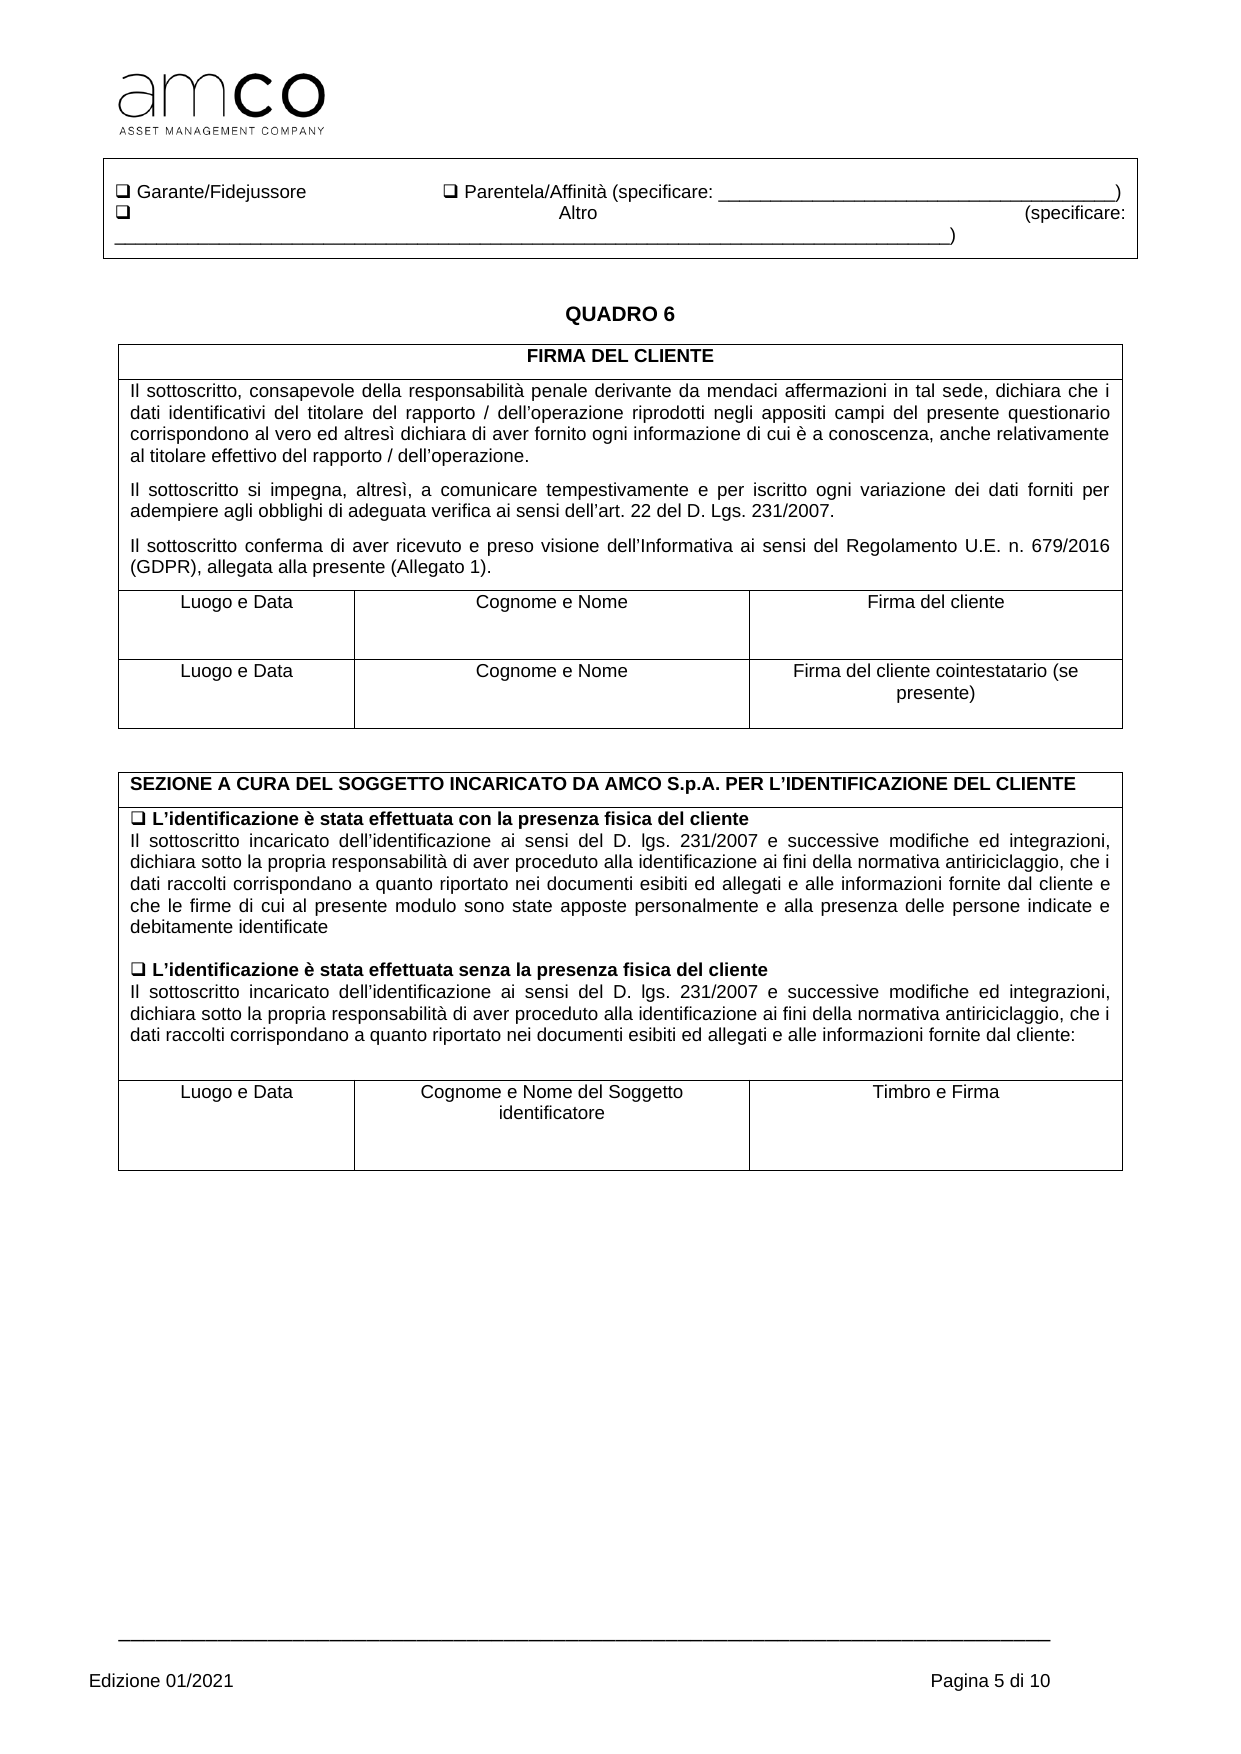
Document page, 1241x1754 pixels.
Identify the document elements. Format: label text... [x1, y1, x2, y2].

table_cell Cognome e Nome del Soggetto identificatore [355, 1081, 749, 1170]
text QUADRO 6 [118, 301, 1122, 325]
table_cell L’identificazione è stata effettuata con la presenza fisica del cliente Il sottoscritto incaricato dell’identificazione ai sensi del D. lgs. 231/2007 e successive modifiche ed integrazioni, dichiara sotto la propria responsabilità di aver proceduto alla identificazione ai fini della normativa antiriciclaggio, che i dati raccolti corrispondano a quanto riportato nei documenti esibiti ed allegati e alle informazioni fornite dal cliente e che le firme di cui al presente modulo sono state apposte personalmente e alla presenza delle persone indicate e debitamente identificate L’identificazione è stata effettuata senza la presenza fisica del cliente Il sottoscritto incaricato dell’identificazione ai sensi del D. lgs. 231/2007 e successive modifiche ed integrazioni, dichiara sotto la propria responsabilità di aver proceduto alla identificazione ai fini della normativa antiriciclaggio, che i dati raccolti corrispondano a quanto riportato nei documenti esibiti ed allegati e alle informazioni fornite dal cliente: [119, 808, 1122, 1079]
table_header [104, 159, 1137, 258]
table_cell Firma del cliente cointestatario (se presente) [750, 660, 1122, 728]
table_cell Cognome e Nome [355, 660, 749, 728]
table_cell Luogo e Data [119, 660, 354, 728]
picture [118, 73, 325, 135]
table_cell Il sottoscritto, consapevole della responsabilità penale derivante da mendaci affermazioni in tal sede, dichiara che i dati identificativi del titolare del rapporto / dell’operazione riprodotti negli appositi campi del presente questionario corrispondono al vero ed altresì dichiara di aver fornito ogni informazione di cui è a conoscenza, anche relativamente al titolare effettivo del rapporto / dell’operazione. Il sottoscritto si impegna, altresì, a comunicare tempestivamente e per iscritto ogni variazione dei dati forniti per adempiere agli obblighi di adeguata verifica ai sensi dell’art. 22 del D. Lgs. 231/2007. Il sottoscritto conferma di aver ricevuto e preso visione dell’Informativa ai sensi del Regolamento U.E. n. 679/2016 (GDPR), allegata alla presente (Allegato 1). [119, 380, 1122, 590]
table_cell Cognome e Nome [355, 591, 749, 659]
table_cell Timbro e Firma [750, 1081, 1122, 1170]
table_cell Firma del cliente [750, 591, 1122, 659]
table_header SEZIONE A CURA DEL SOGGETTO INCARICATO DA AMCO S.p.A. PER L’IDENTIFICAZIONE DEL CLIENTE [119, 773, 1122, 807]
table_header FIRMA DEL CLIENTE [119, 345, 1122, 379]
table_cell Luogo e Data [119, 1081, 354, 1170]
table_cell Luogo e Data [119, 591, 354, 659]
